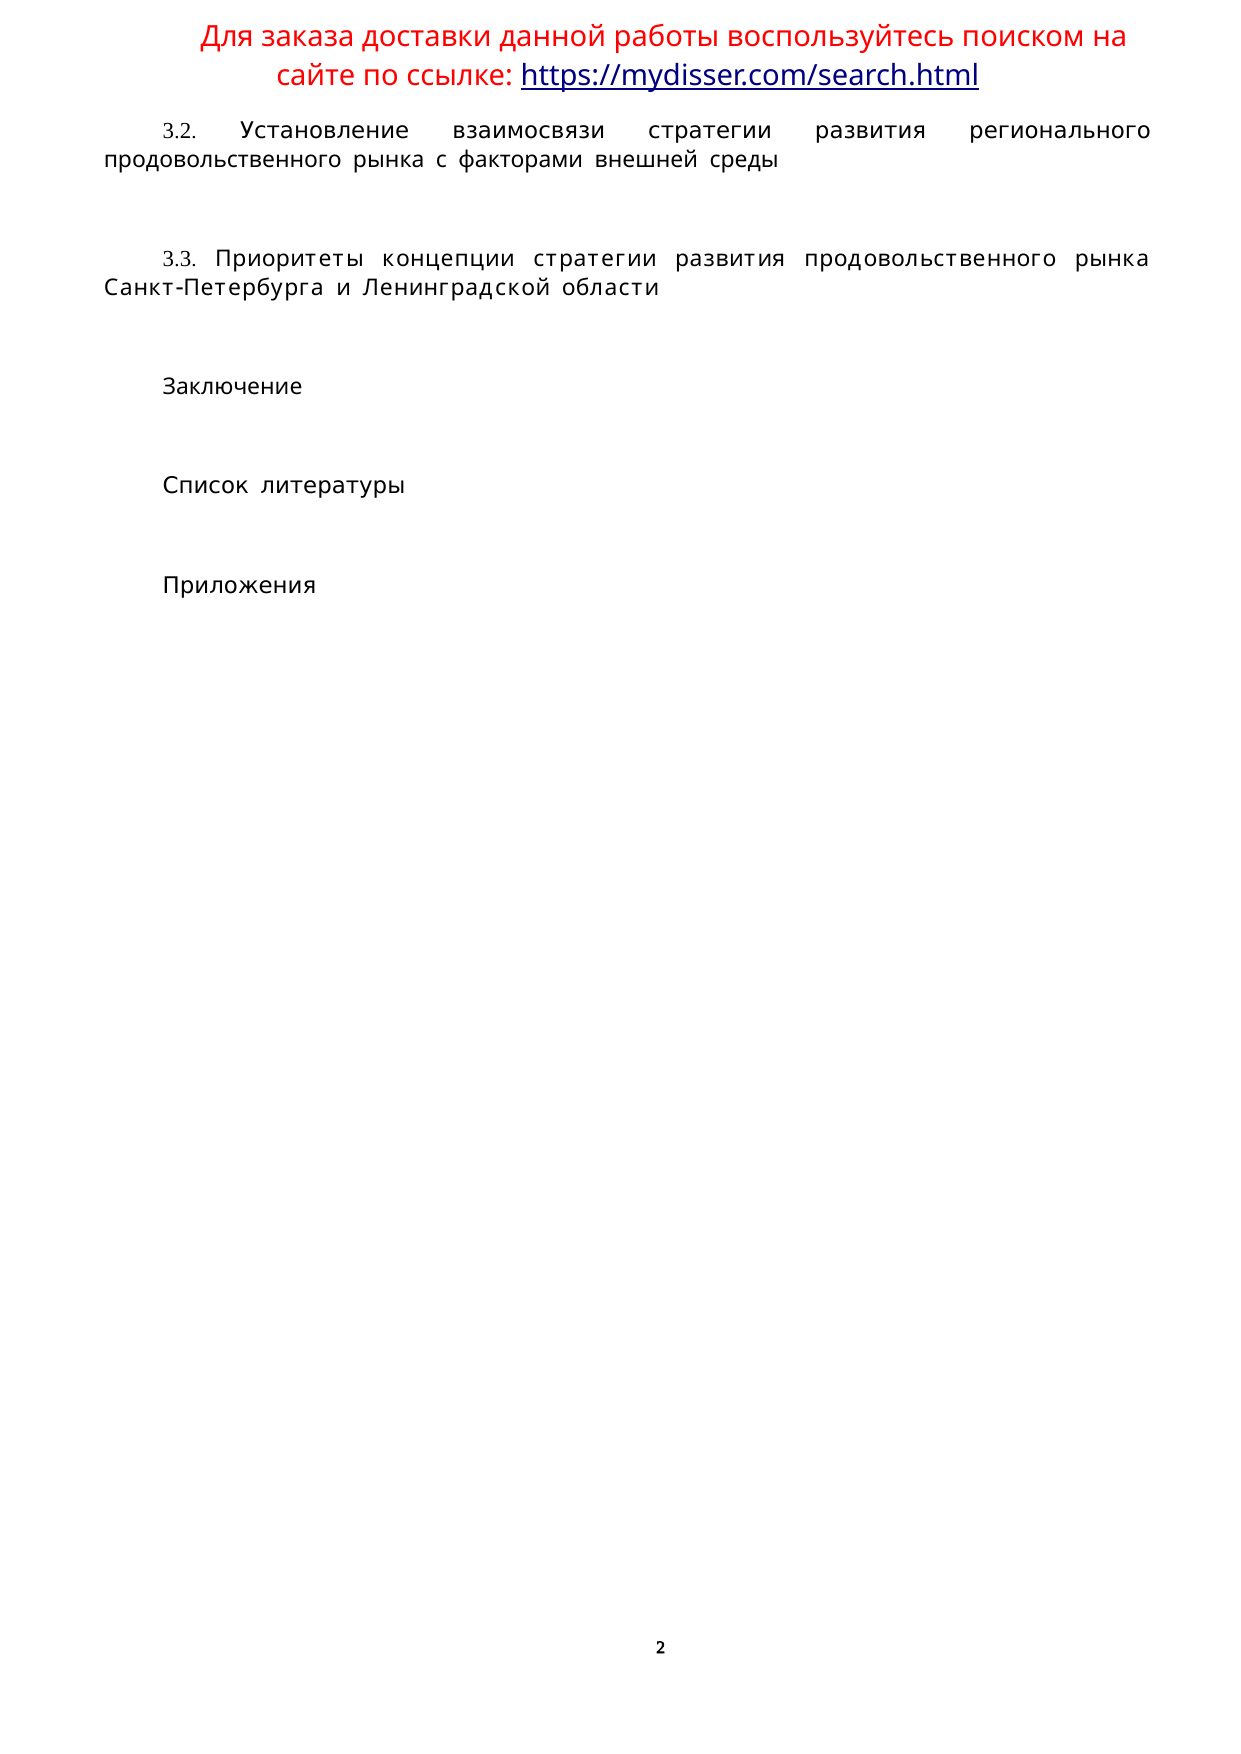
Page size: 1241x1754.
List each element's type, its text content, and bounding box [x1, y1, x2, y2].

text Список литературы [103, 470, 1152, 499]
text 3.3. Приоритеты концепции стратегии развития продовольственного рынка Санкт-Петербурга и Ленинградской области [103, 243, 1152, 300]
text Заключение [103, 371, 1152, 399]
text 3.2. Установление взаимосвязи стратегии развития регионального продовольственного рынка с факторами внешней среды [103, 115, 1152, 172]
text Приложения [103, 569, 1152, 598]
